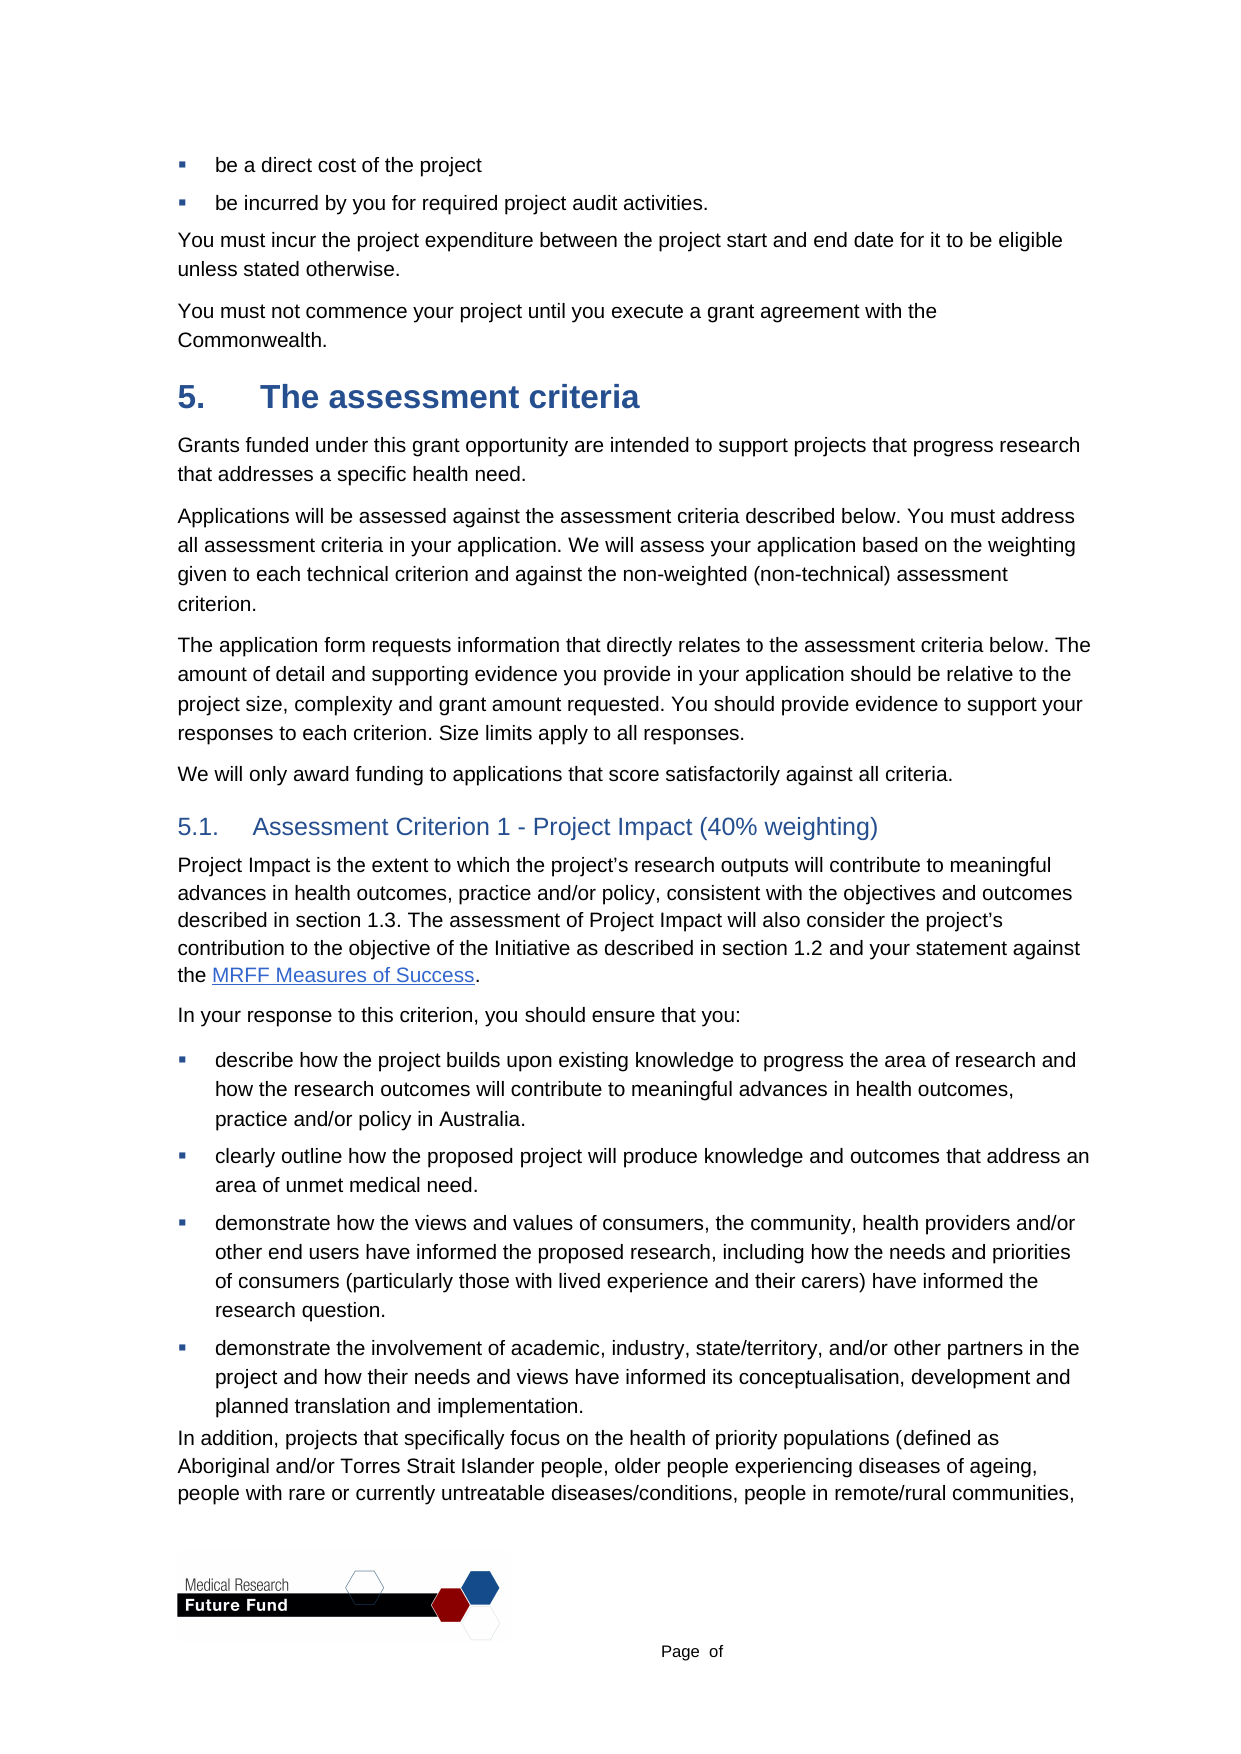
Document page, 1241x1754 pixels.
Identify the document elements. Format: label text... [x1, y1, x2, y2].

text Grants funded under this grant opportunity are intended to support projects that progress research that addresses a specific health need. [177, 428, 1092, 486]
subtitle The assessment criteria [177, 377, 1092, 415]
subtitle Assessment Criterion 1 - Project Impact (40% weighting) [177, 811, 1092, 840]
list clearly outline how the proposed project will produce knowledge and outcomes that address an area of unmet medical need. [177, 1139, 1092, 1197]
text Applications will be assessed against the assessment criteria described below. You must address all assessment criteria in your application. We will assess your application based on the weighting given to each technical criterion and against the non-weighted (non-technical) assessment criterion. [177, 499, 1092, 615]
text In your response to this criterion, you should ensure that you: [177, 1003, 1092, 1027]
picture [177, 1550, 511, 1642]
list describe how the project builds upon existing knowledge to progress the area of research and how the research outcomes will contribute to meaningful advances in health outcomes, practice and/or policy in Australia. [177, 1043, 1092, 1130]
list be a direct cost of the project [177, 148, 1092, 177]
text Project Impact is the extent to which the project’s research outputs will contribute to meaningful advances in health outcomes, practice and/or policy, consistent with the objectives and outcomes described in section 1.3. The assessment of Project Impact will also consider the project’s contribution to the objective of the Initiative as described in section 1.2 and your statement against the MRFF Measures of Success. [177, 853, 1092, 987]
list demonstrate how the views and values of consumers, the community, health providers and/or other end users have informed the proposed research, including how the needs and priorities of consumers (particularly those with lived experience and their carers) have informed the research question. [177, 1205, 1092, 1322]
text We will only award funding to applications that score satisfactorily against all criteria. [177, 757, 1092, 786]
list You must incur the project expenditure between the project start and end date for it to be eligible unless stated otherwise. [177, 223, 1092, 281]
list demonstrate the involvement of academic, industry, state/territory, and/or other partners in the project and how their needs and views have informed its conceptualisation, development and planned translation and implementation. [177, 1330, 1092, 1418]
list be incurred by you for required project audit activities. [177, 185, 1092, 214]
text You must not commence your project until you execute a grant agreement with the Commonwealth. [177, 293, 1092, 352]
text The application form requests information that directly relates to the assessment criteria below. The amount of detail and supporting evidence you provide in your application should be relative to the project size, complexity and grant amount requested. You should provide evidence to support your responses to each criterion. Size limits apply to all responses. [177, 628, 1092, 744]
